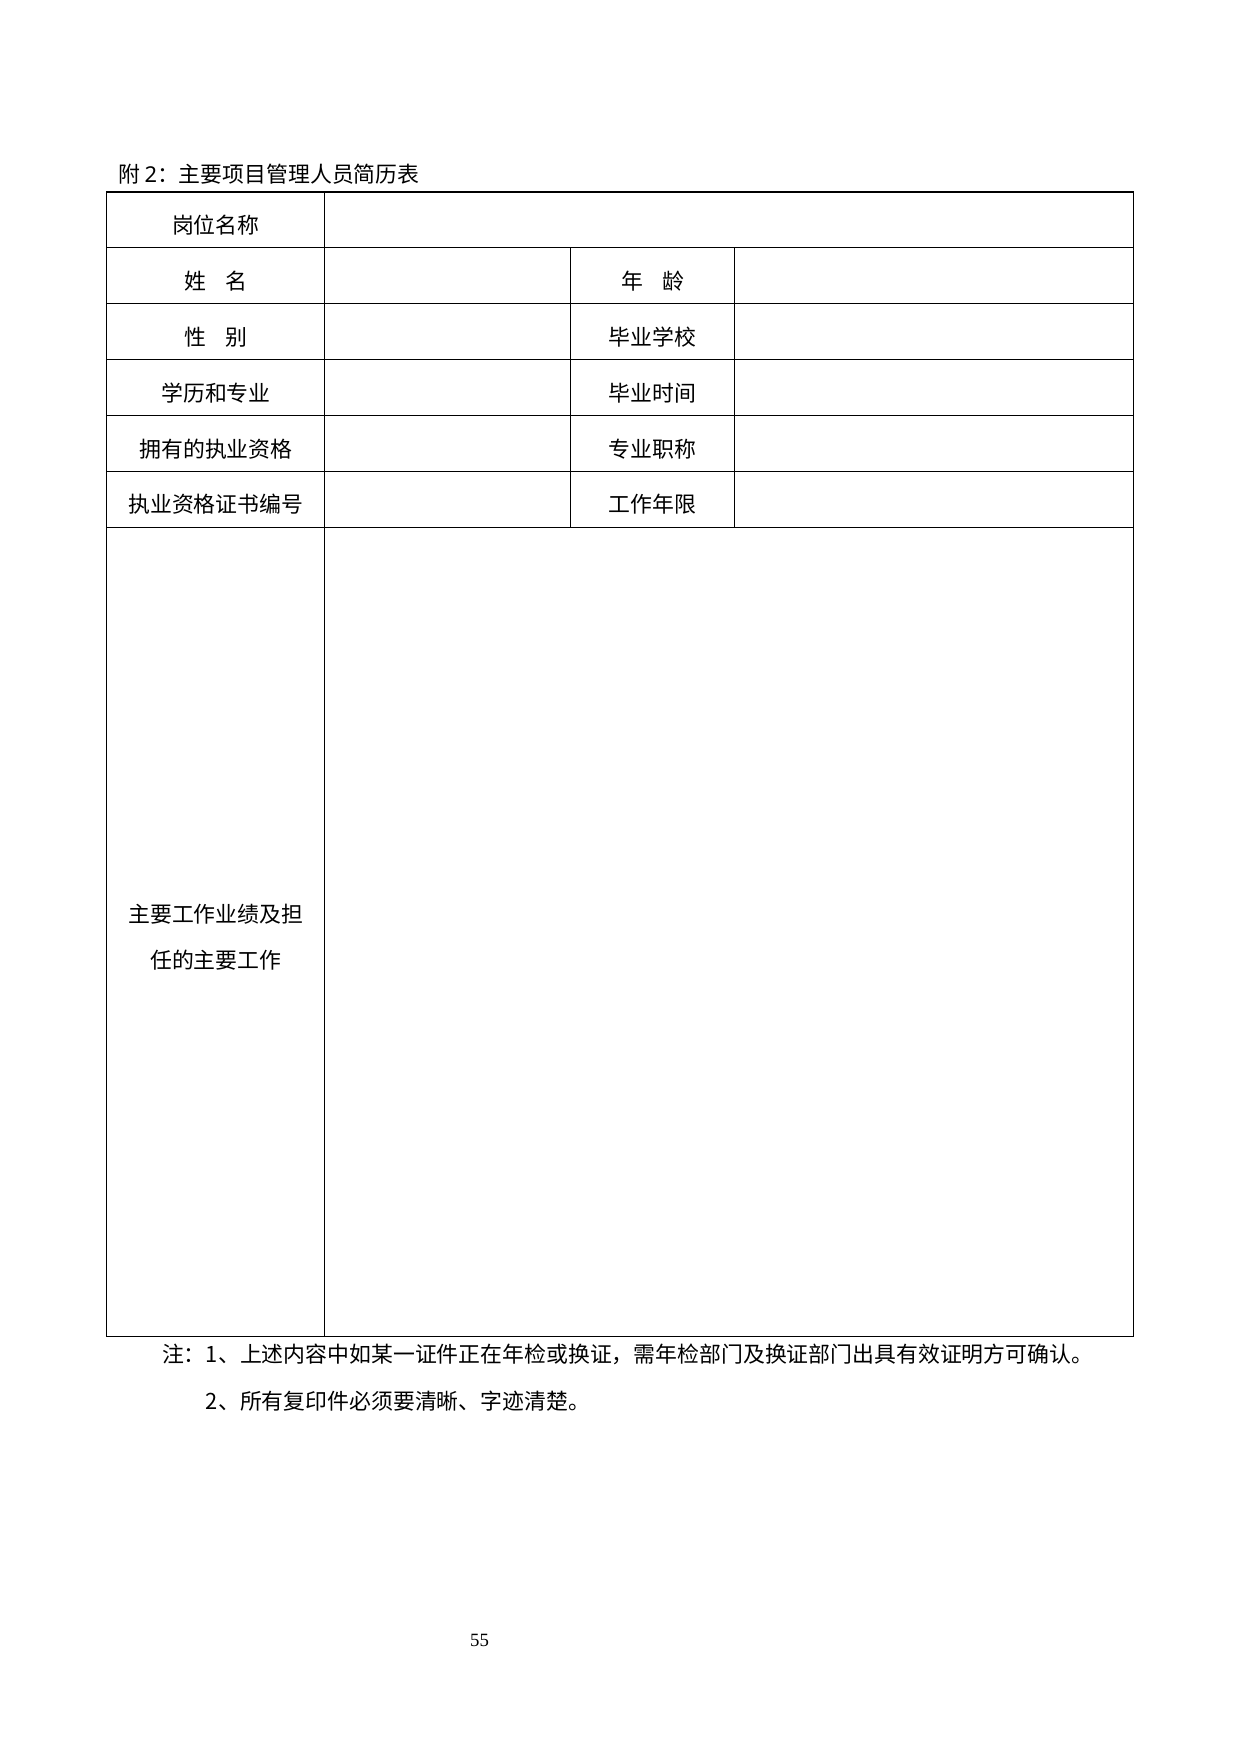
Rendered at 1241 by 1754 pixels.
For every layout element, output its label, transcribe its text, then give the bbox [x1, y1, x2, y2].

table_cell 专业职称 [571, 416, 734, 471]
table_cell [325, 528, 1133, 1336]
table_cell [325, 472, 570, 527]
table_cell 年 龄 [571, 248, 734, 303]
table_cell 毕业学校 [571, 304, 734, 359]
table_cell [735, 472, 1133, 527]
table_cell 毕业时间 [571, 360, 734, 415]
table_cell [325, 416, 570, 471]
text 2、所有复印件必须要清晰、字迹清楚。 [118, 1384, 1122, 1416]
table_cell [735, 360, 1133, 415]
table_cell 姓 名 [107, 248, 324, 303]
text 注：1、上述内容中如某一证件正在年检或换证，需年检部门及换证部门出具有效证明方可确认。 [118, 1337, 1122, 1368]
table_cell [735, 248, 1133, 303]
table_cell [325, 248, 570, 303]
table_cell 拥有的执业资格 [107, 416, 324, 471]
table_header [325, 193, 1133, 247]
text 附2：主要项目管理人员简历表 [118, 148, 1122, 191]
table_cell 工作年限 [571, 472, 734, 527]
table_cell [325, 360, 570, 415]
table_cell 性 别 [107, 304, 324, 359]
table_cell 主要工作业绩及担任的主要工作 [107, 528, 324, 1336]
table_cell [325, 304, 570, 359]
table_cell 学历和专业 [107, 360, 324, 415]
table_cell [735, 304, 1133, 359]
table_header 岗位名称 [107, 193, 324, 247]
table_cell [735, 416, 1133, 471]
table_cell 执业资格证书编号 [107, 472, 324, 527]
